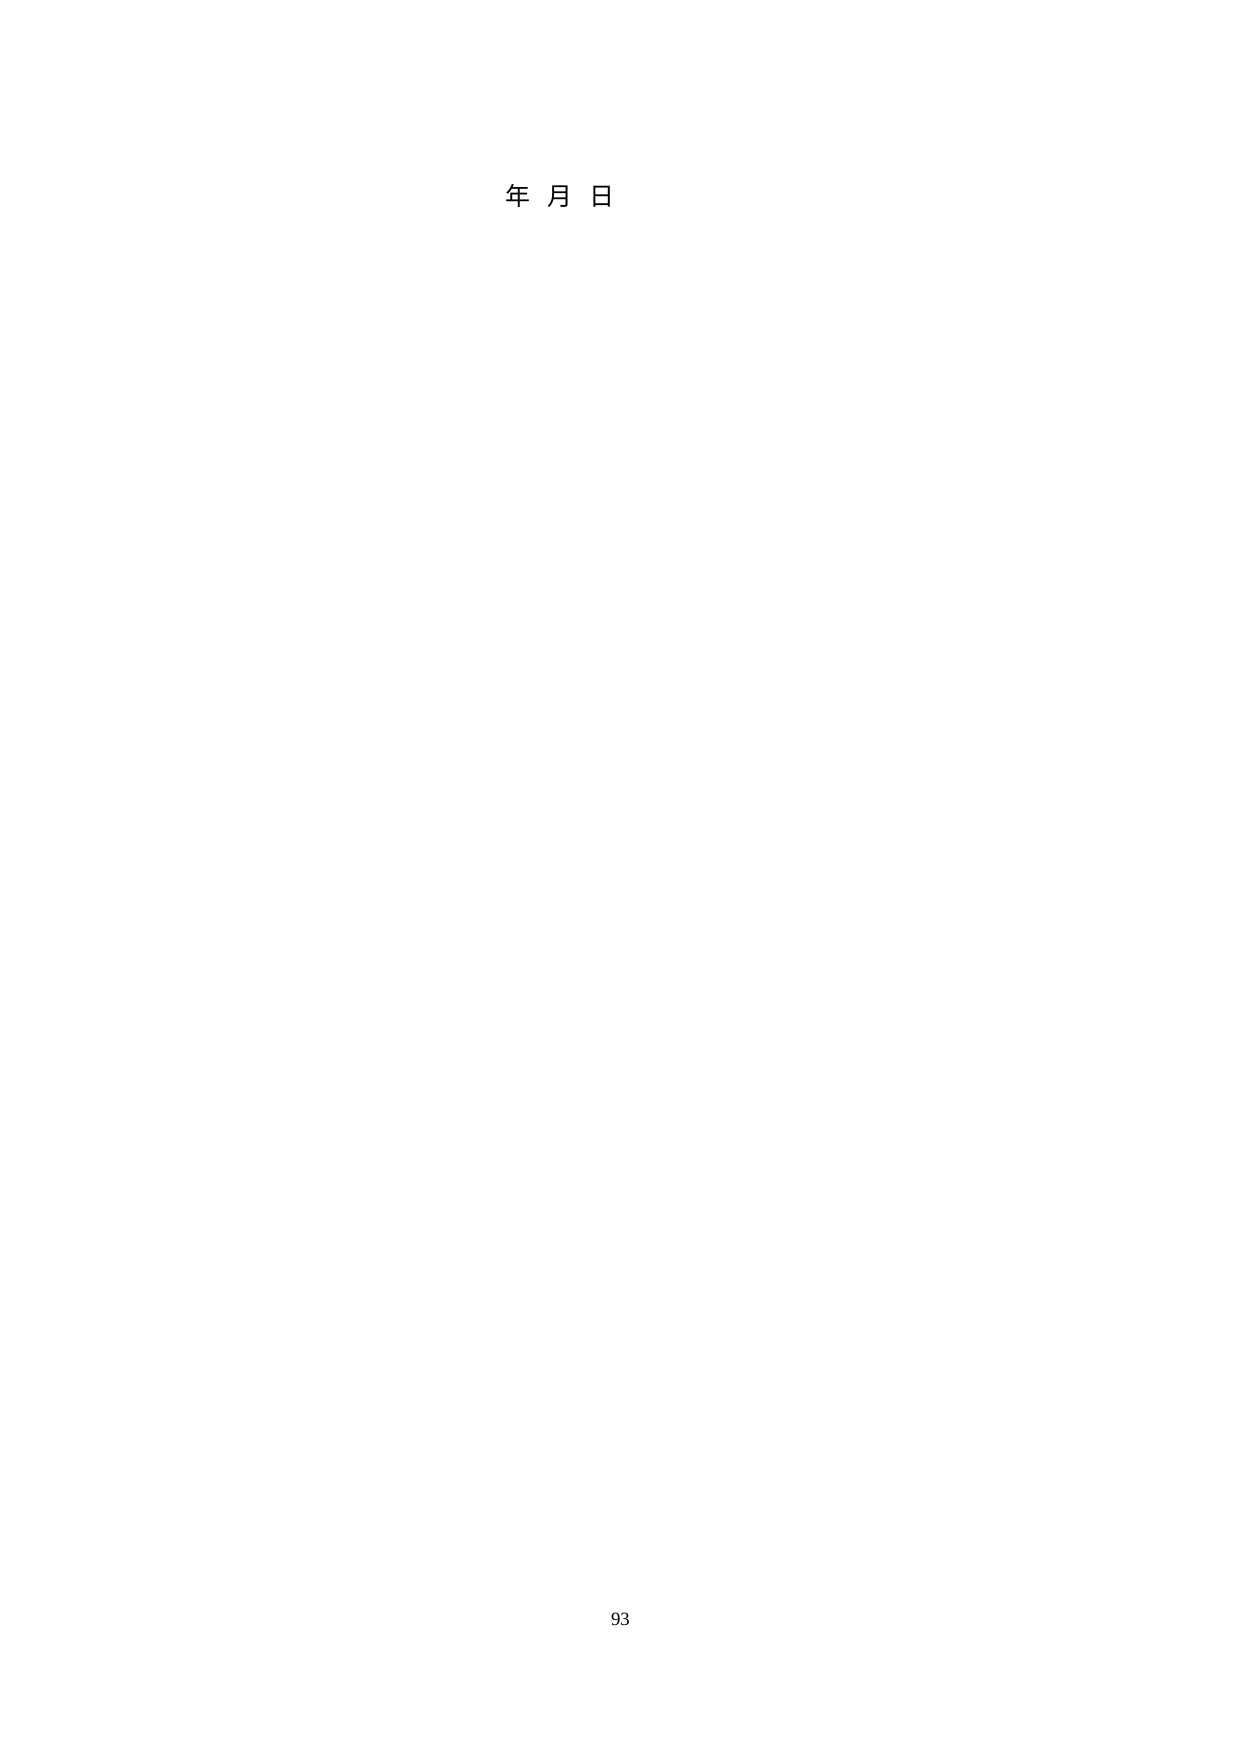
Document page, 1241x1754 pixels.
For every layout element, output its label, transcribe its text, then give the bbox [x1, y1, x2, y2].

text 年 月 日 [187, 162, 1053, 227]
